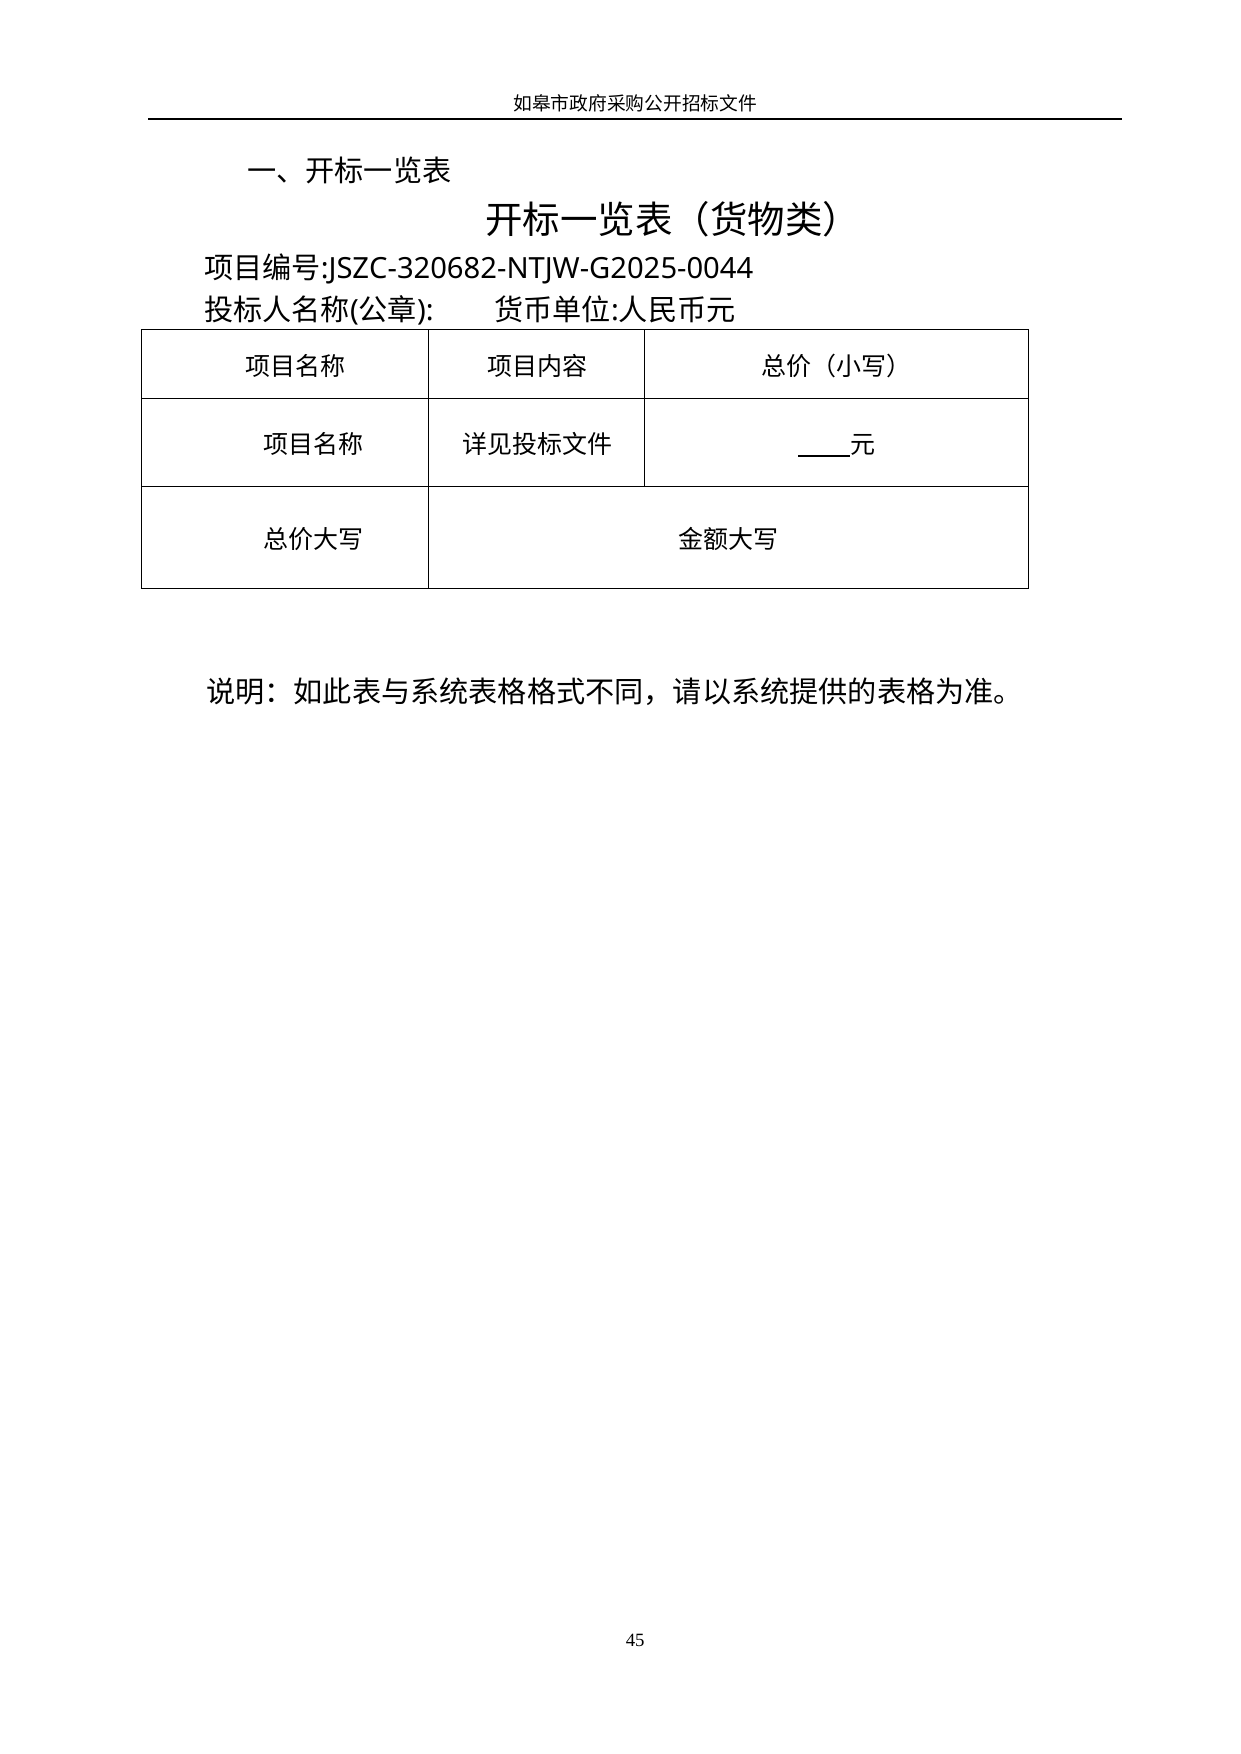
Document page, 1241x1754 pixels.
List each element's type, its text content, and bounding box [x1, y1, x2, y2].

text 说明：如此表与系统表格格式不同，请以系统提供的表格为准。 [148, 668, 1122, 711]
table_cell 总价大写 [142, 487, 428, 588]
text 一、开标一览表 [148, 148, 1122, 190]
table_header 总价（小写） [645, 330, 1028, 398]
text 开标一览表（货物类） [148, 190, 1122, 244]
table_cell 金额大写 [429, 487, 1028, 588]
text 投标人名称(公章): 货币单位:人民币元 [204, 287, 1212, 329]
table_header 项目内容 [429, 330, 644, 398]
table_cell 详见投标文件 [429, 399, 644, 486]
table_cell 元 [645, 399, 1028, 486]
text 项目编号:JSZC-320682-NTJW-G2025-0044 [204, 244, 1212, 287]
table_cell 项目名称 [142, 399, 428, 486]
table_header 项目名称 [142, 330, 428, 398]
